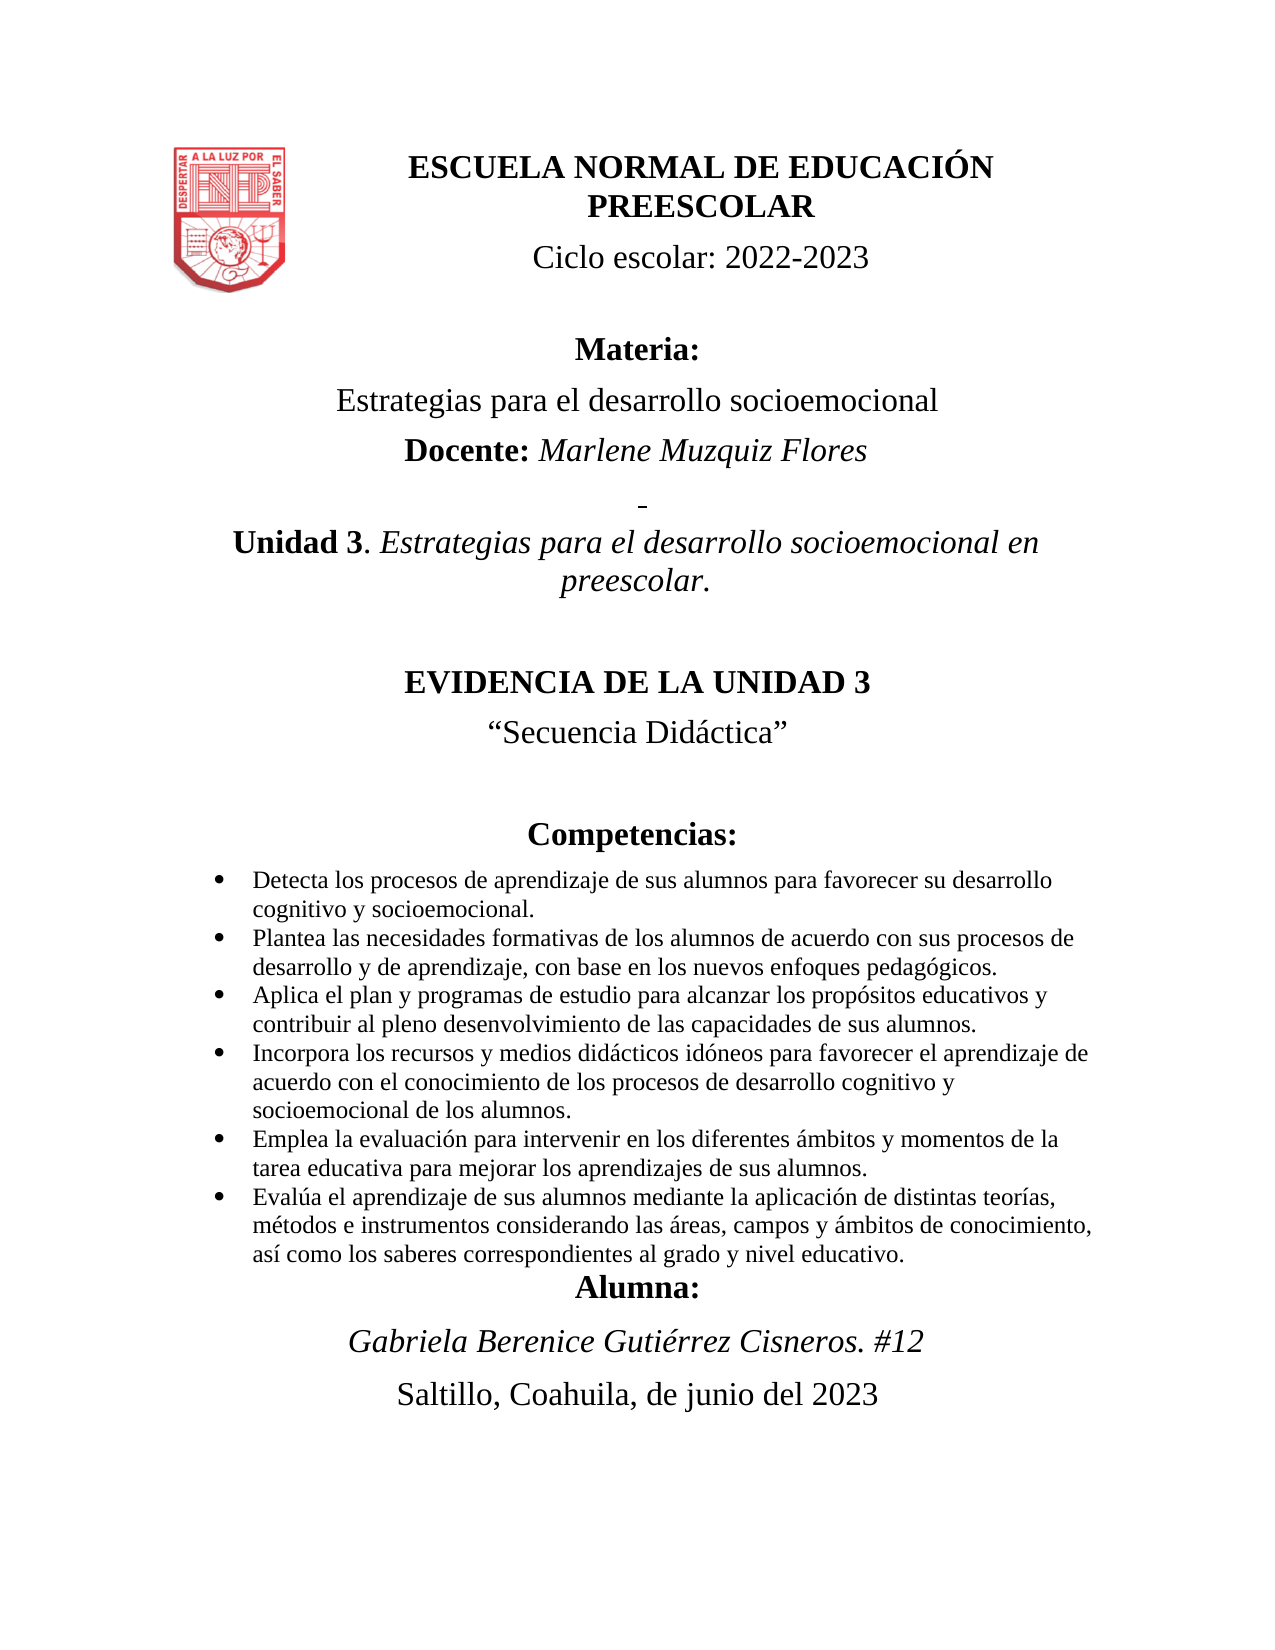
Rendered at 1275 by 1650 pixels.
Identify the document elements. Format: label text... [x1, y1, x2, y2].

text ESCUELA NORMAL DE EDUCACIÓN PREESCOLAR [286, 148, 1098, 224]
text Alumna: [177, 1268, 1098, 1306]
text Materia: [177, 329, 1098, 367]
picture [173, 147, 286, 293]
text EVIDENCIA DE LA UNIDAD 3 [177, 662, 1098, 700]
text Saltillo, Coahuila, de junio del 2023 [177, 1374, 1098, 1412]
list Aplica el plan y programas de estudio para alcanzar los propósitos educativos y contribuir al pleno desenvolvimiento de las capacidades de sus alumnos. [215, 980, 1098, 1038]
list Emplea la evaluación para intervenir en los diferentes ámbitos y momentos de la tarea educativa para mejorar los aprendizajes de sus alumnos. [215, 1124, 1098, 1182]
list Detecta los procesos de aprendizaje de sus alumnos para favorecer su desarrollo cognitivo y socioemocional. [215, 865, 1098, 923]
text “Secuencia Didáctica” [177, 713, 1098, 751]
text Competencias: [177, 814, 1098, 853]
text Docente: Marlene Muzquiz Flores [177, 431, 1098, 469]
list Plantea las necesidades formativas de los alumnos de acuerdo con sus procesos de desarrollo y de aprendizaje, con base en los nuevos enfoques pedagógicos. [215, 923, 1098, 980]
text Estrategias para el desarrollo socioemocional [177, 380, 1098, 418]
list Incorpora los recursos y medios didácticos idóneos para favorecer el aprendizaje de acuerdo con el conocimiento de los procesos de desarrollo cognitivo y socioemocional de los alumnos. [215, 1038, 1098, 1124]
text Gabriela Berenice Gutiérrez Cisneros. #12 [177, 1321, 1098, 1359]
text Ciclo escolar: 2022-2023 [286, 237, 1098, 275]
list Evalúa el aprendizaje de sus alumnos mediante la aplicación de distintas teorías, métodos e instrumentos considerando las áreas, campos y ámbitos de conocimiento, así como los saberes correspondientes al grado y nivel educativo. [215, 1182, 1098, 1268]
text Unidad 3. Estrategias para el desarrollo socioemocional en preescolar. [177, 522, 1098, 599]
